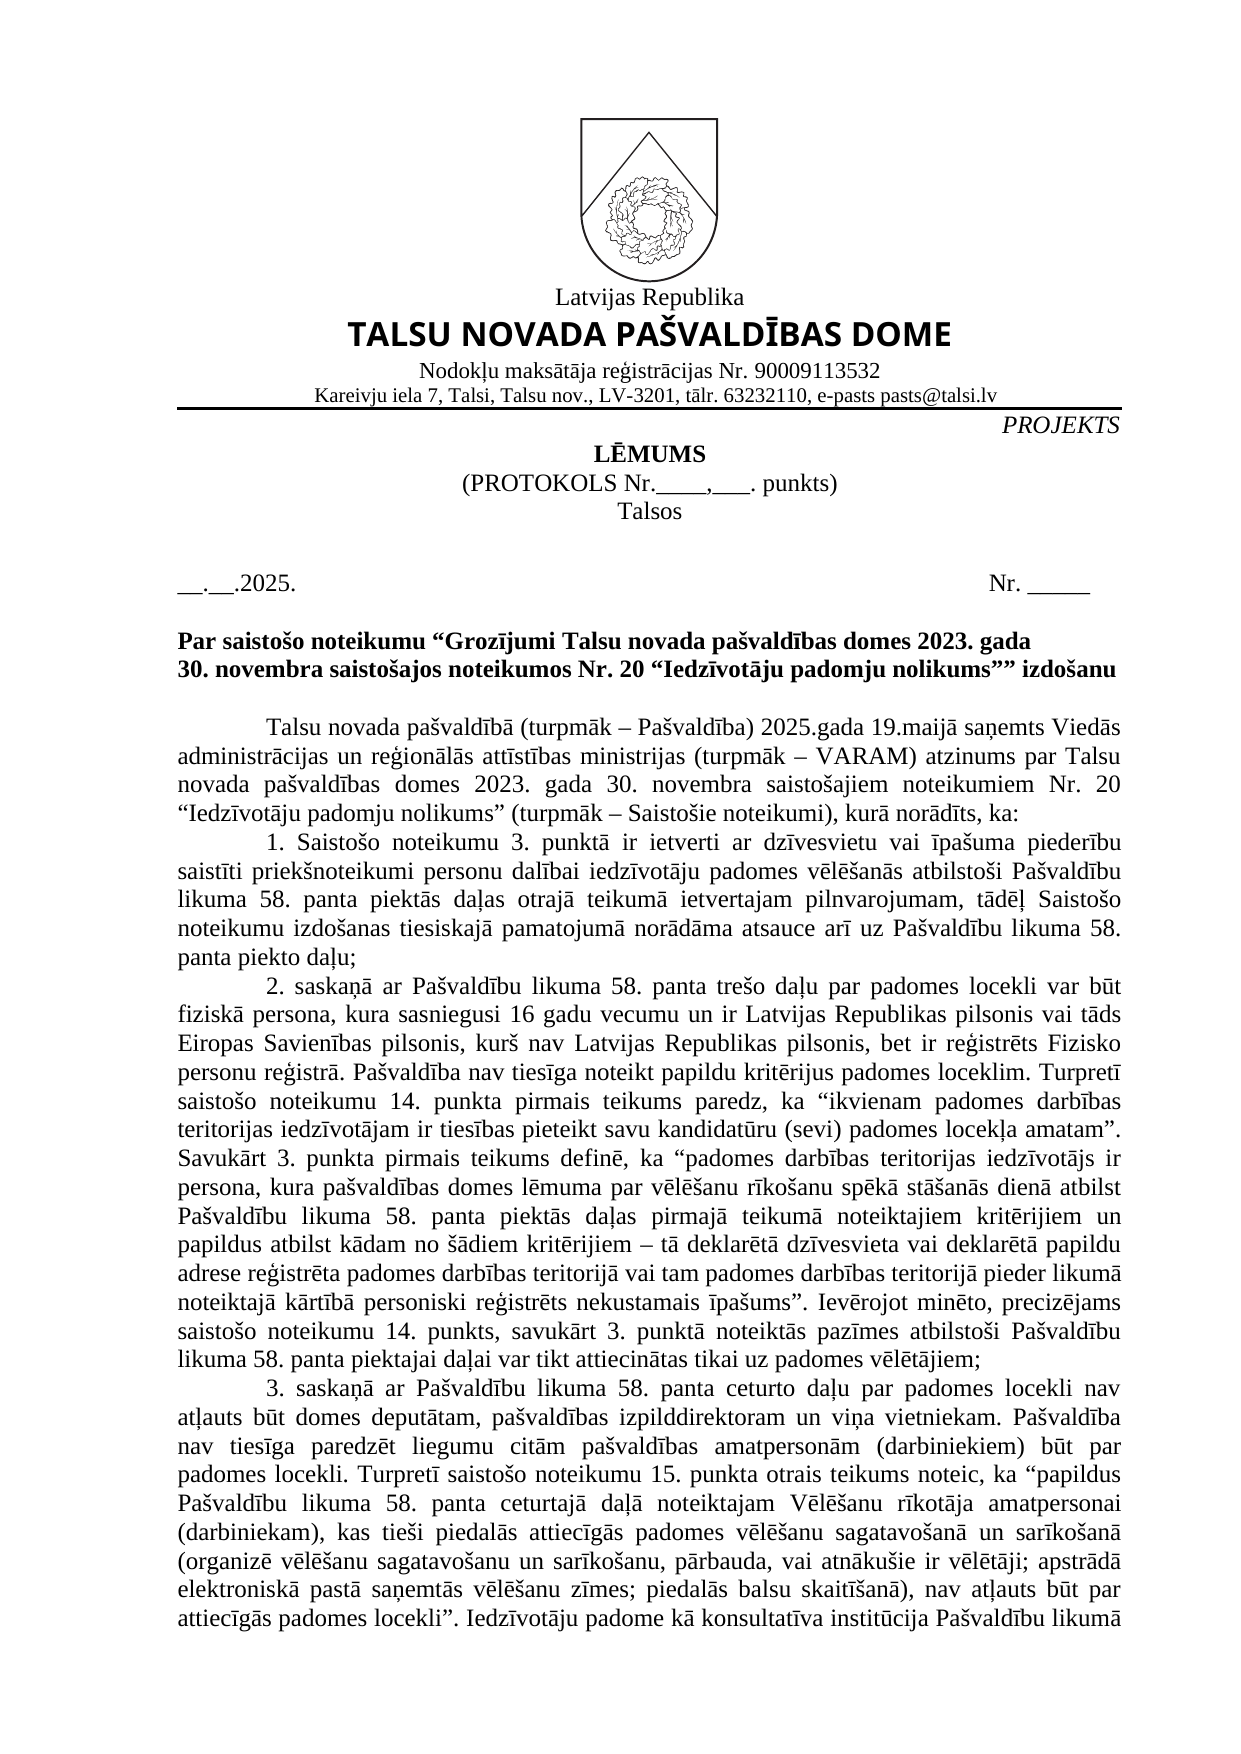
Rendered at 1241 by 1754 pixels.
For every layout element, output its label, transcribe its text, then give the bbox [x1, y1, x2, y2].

text Talsu novada pašvaldībā (turpmāk – Pašvaldība) 2025.gada 19.maijā saņemts Viedās administrācijas un reģionālās attīstības ministrijas (turpmāk – VARAM) atzinums par Talsu novada pašvaldības domes 2023. gada 30. novembra saistošajiem noteikumiem Nr. 20 “Iedzīvotāju padomju nolikums” (turpmāk – Saistošie noteikumi), kurā norādīts, ka: [177, 712, 1122, 827]
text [177, 1373, 1122, 1632]
text 30. novembra saistošajos noteikumos Nr. 20 “Iedzīvotāju padomju nolikums”” izdošanu [177, 654, 1122, 683]
text LĒMUMS [177, 439, 1122, 468]
text Talsos [177, 496, 1122, 525]
text Latvijas Republika [177, 282, 1122, 311]
text PROJEKTS [177, 410, 1122, 439]
text 2. saskaņā ar Pašvaldību likuma 58. panta trešo daļu par padomes locekli var būt fiziskā persona, kura sasniegusi 16 gadu vecumu un ir Latvijas Republikas pilsonis vai tāds Eiropas Savienības pilsonis, kurš nav Latvijas Republikas pilsonis, bet ir reģistrēts Fizisko personu reģistrā. Pašvaldība nav tiesīga noteikt papildu kritērijus padomes loceklim. Turpretī saistošo noteikumu 14. punkta pirmais teikums paredz, ka “ikvienam padomes darbības teritorijas iedzīvotājam ir tiesības pieteikt savu kandidatūru (sevi) padomes locekļa amatam”. Savukārt 3. punkta pirmais teikums definē, ka “padomes darbības teritorijas iedzīvotājs ir persona, kura pašvaldības domes lēmuma par vēlēšanu rīkošanu spēkā stāšanās dienā atbilst Pašvaldību likuma 58. panta piektās daļas pirmajā teikumā noteiktajiem kritērijiem un papildus atbilst kādam no šādiem kritērijiem – tā deklarētā dzīvesvieta vai deklarētā papildu adrese reģistrēta padomes darbības teritorijā vai tam padomes darbības teritorijā pieder likumā noteiktajā kārtībā personiski reģistrēts nekustamais īpašums”. Ievērojot minēto, precizējams saistošo noteikumu 14. punkts, savukārt 3. punktā noteiktās pazīmes atbilstoši Pašvaldību likuma 58. panta piektajai daļai var tikt attiecinātas tikai uz padomes vēlētājiem; [177, 971, 1122, 1373]
text __.__.2025. Nr. _____ [177, 568, 1122, 597]
text Kareivju iela 7, Talsi, Talsu nov., LV-3201, tālr. 63232110, e-pasts pasts@talsi.lv [177, 383, 1122, 407]
text (PROTOKOLS Nr.____,___. punkts) [177, 468, 1122, 496]
text Nodokļu maksātāja reģistrācijas Nr. 90009113532 [177, 357, 1122, 383]
text TALSU NOVADA PAŠVALDĪBAS DOME [177, 311, 1122, 357]
text Par saistošo noteikumu “Grozījumi Talsu novada pašvaldības domes 2023. gada [177, 626, 1122, 654]
text 1. Saistošo noteikumu 3. punktā ir ietverti ar dzīvesvietu vai īpašuma piederību saistīti priekšnoteikumi personu dalībai iedzīvotāju padomes vēlēšanās atbilstoši Pašvaldību likuma 58. panta piektās daļas otrajā teikumā ietvertajam pilnvarojumam, tādēļ Saistošo noteikumu izdošanas tiesiskajā pamatojumā norādāma atsauce arī uz Pašvaldību likuma 58. panta piekto daļu; [177, 827, 1122, 971]
